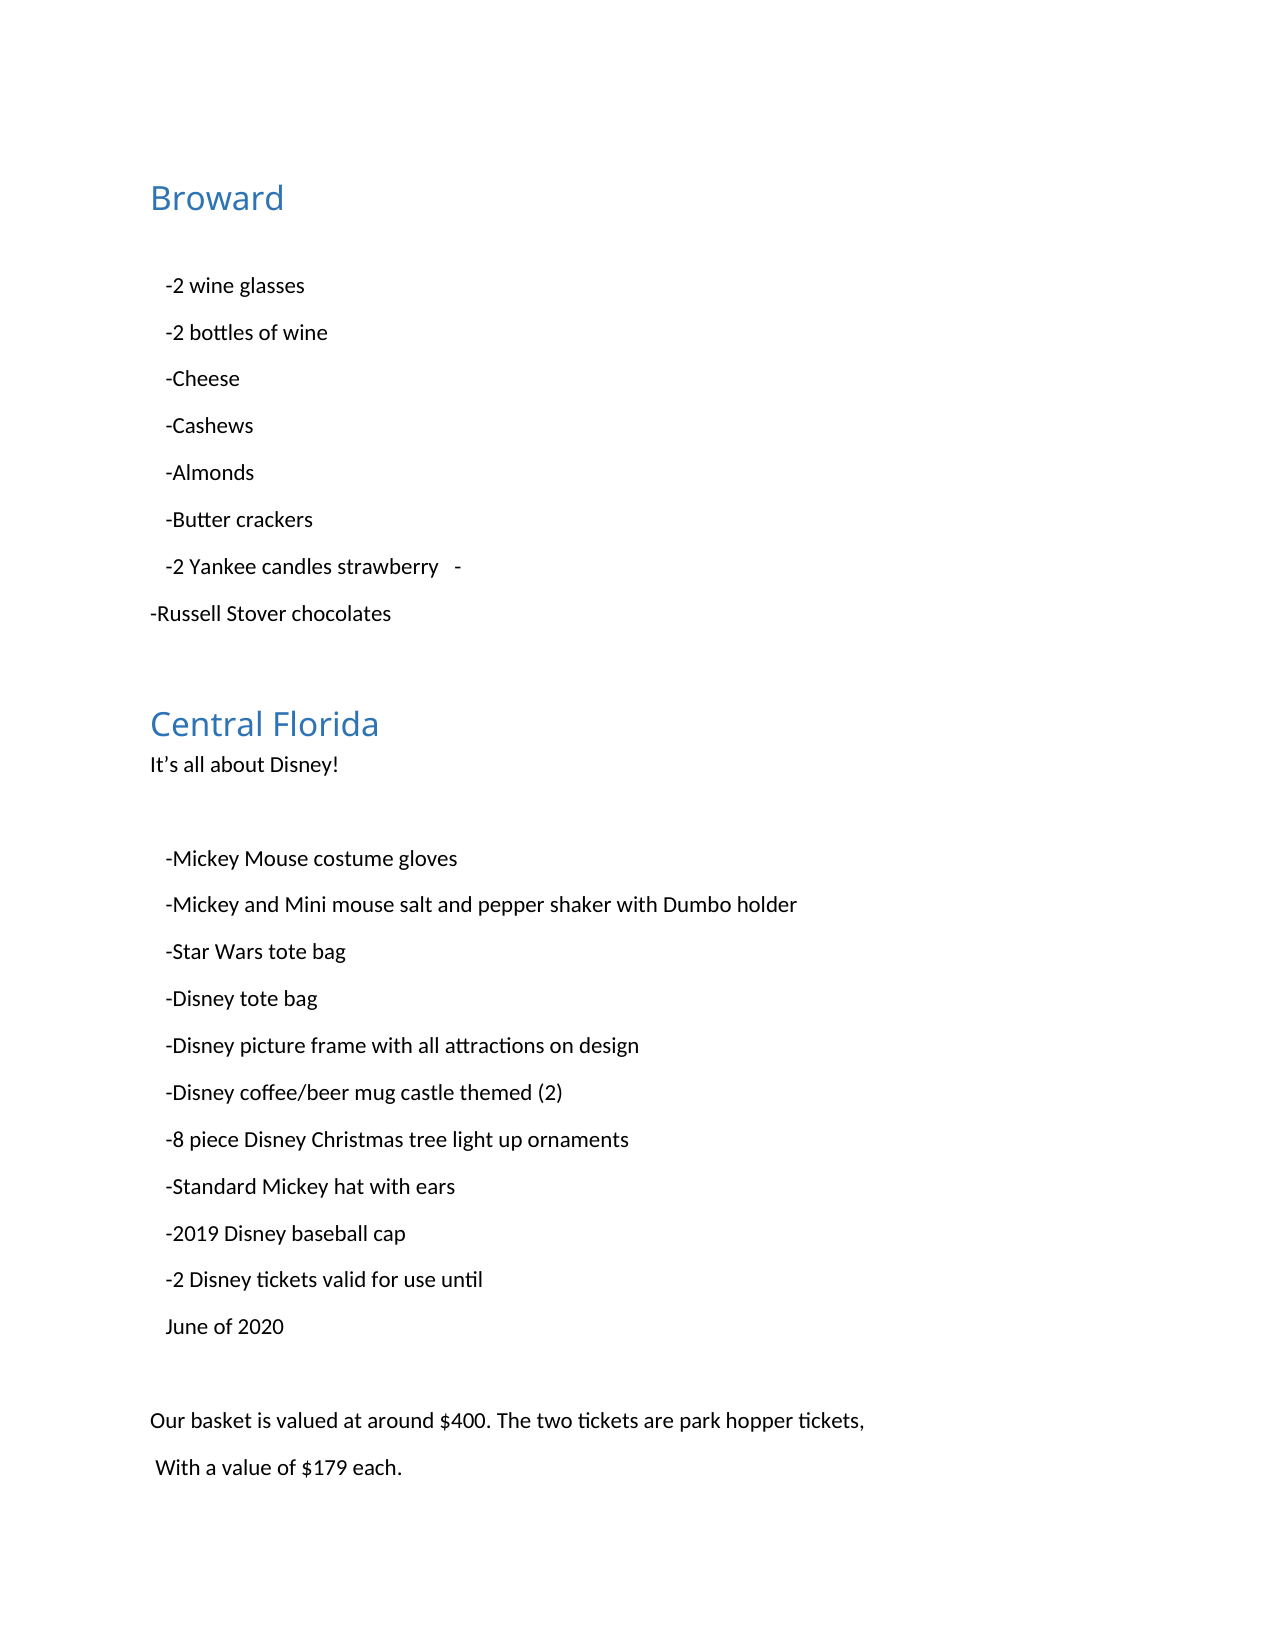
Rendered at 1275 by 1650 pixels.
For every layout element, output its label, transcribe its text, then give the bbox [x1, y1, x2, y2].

subtitle Broward [150, 175, 1125, 220]
text June of 2020 [150, 1312, 1125, 1341]
text Our basket is valued at around $400. The two tickets are park hopper tickets, [150, 1406, 1125, 1434]
text -Russell Stover chocolates [150, 599, 1125, 627]
text -Mickey and Mini mouse salt and pepper shaker with Dumbo holder [150, 891, 1125, 919]
text It’s all about Disney! [150, 750, 1125, 778]
text -2 wine glasses [150, 271, 1125, 299]
text -Almonds [150, 458, 1125, 486]
subtitle Central Florida [150, 701, 1125, 746]
text -Star Wars tote bag [150, 937, 1125, 966]
text -2 Yankee candles strawberry - [150, 552, 1125, 580]
text -8 piece Disney Christmas tree light up ornaments [150, 1125, 1125, 1153]
text -Cashews [150, 411, 1125, 439]
text -Disney coffee/beer mug castle themed (2) [150, 1078, 1125, 1106]
text -Butter crackers [150, 505, 1125, 533]
text -Mickey Mouse costume gloves [150, 844, 1125, 872]
text -2 bottles of wine [150, 318, 1125, 346]
text -Standard Mickey hat with ears [150, 1172, 1125, 1200]
text With a value of $179 each. [150, 1453, 1125, 1481]
text -Disney tote bag [150, 984, 1125, 1012]
text -Cheese [150, 364, 1125, 393]
text -2 Disney tickets valid for use until [150, 1266, 1125, 1294]
text -Disney picture frame with all attractions on design [150, 1031, 1125, 1059]
text -2019 Disney baseball cap [150, 1219, 1125, 1247]
